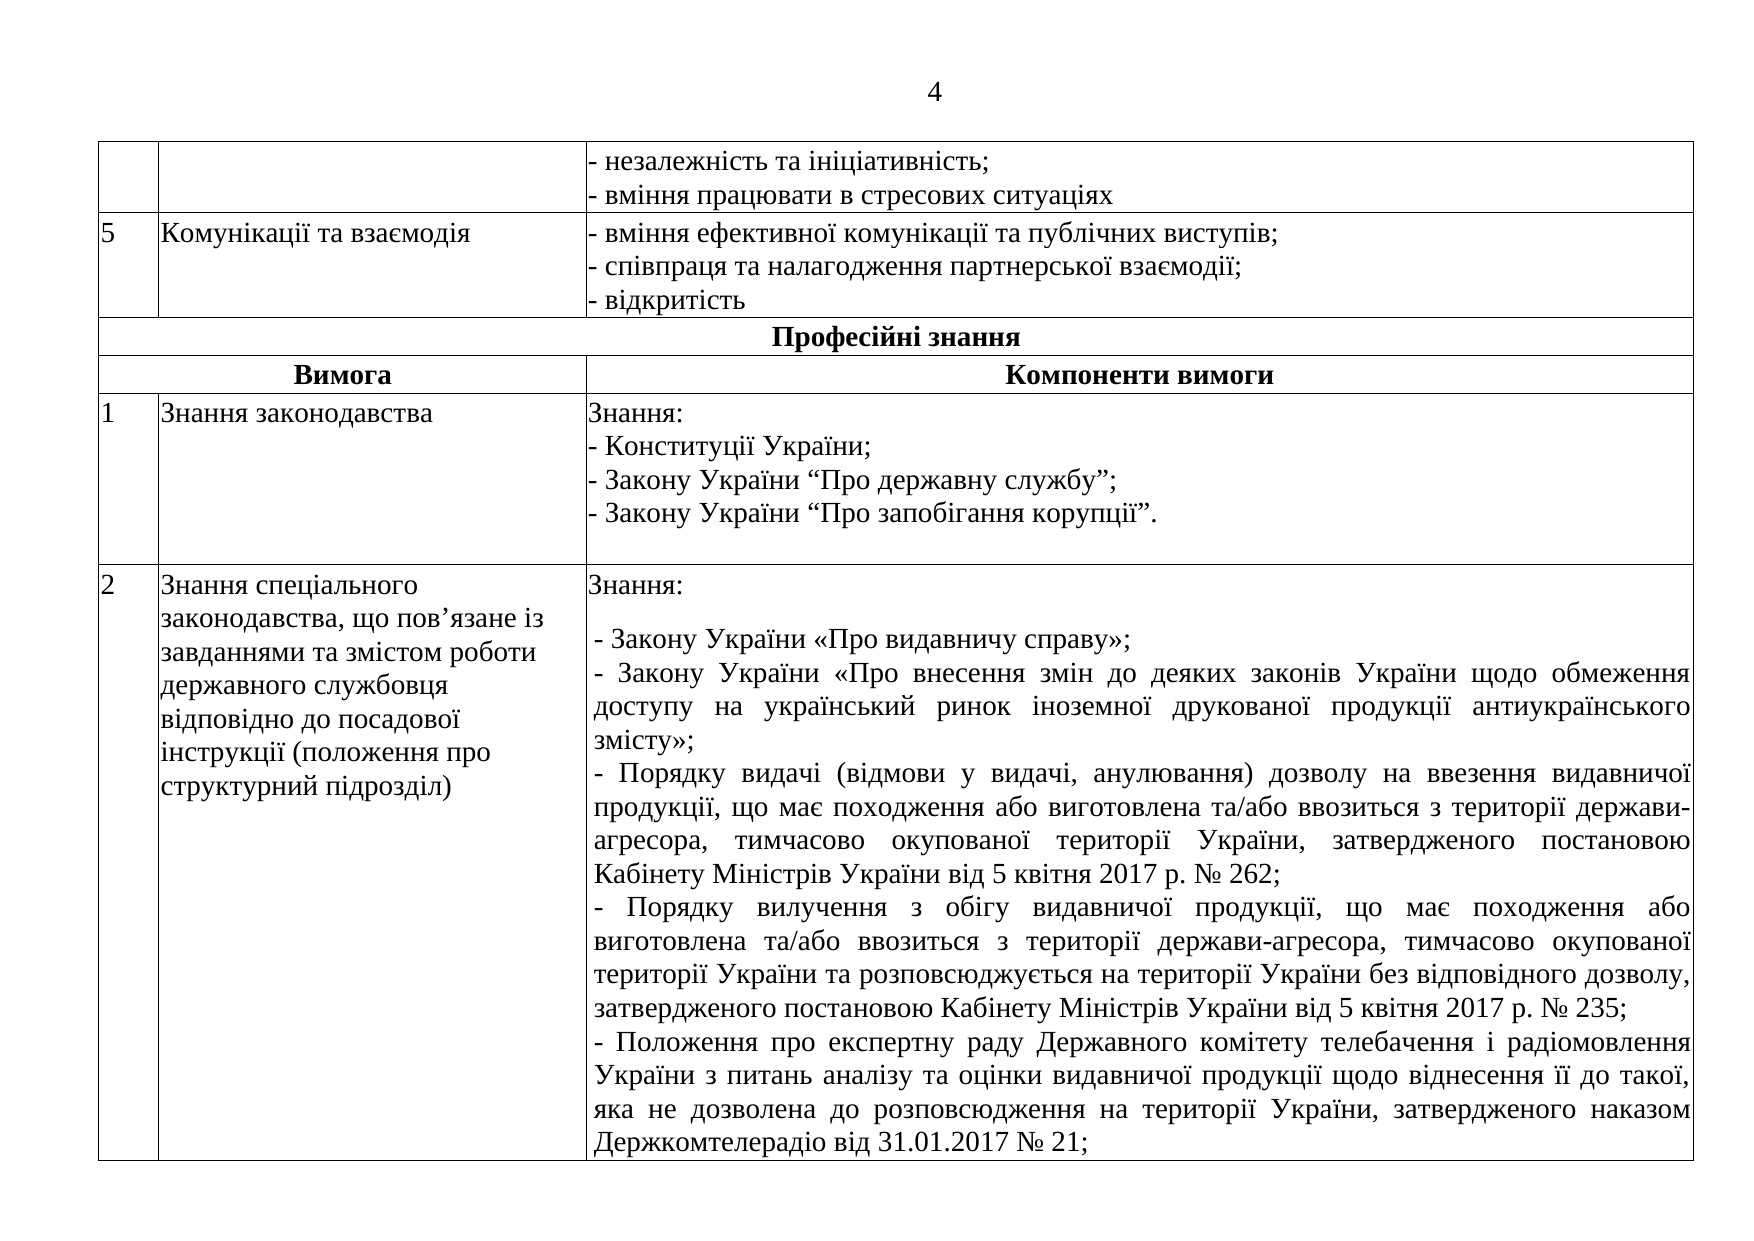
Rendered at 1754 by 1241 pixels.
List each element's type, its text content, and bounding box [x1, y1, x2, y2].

table_cell Вимога [99, 356, 586, 392]
table_cell Професійні знання [99, 318, 1693, 355]
table_cell 1 [99, 394, 158, 564]
table_cell Знання: - Конституції України; - Закону України “Про державну службу”; - Закону України “Про запобігання корупції”. [587, 394, 1693, 564]
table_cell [587, 565, 1693, 1159]
table_cell 5 [99, 213, 158, 317]
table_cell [159, 565, 586, 1159]
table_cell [587, 142, 1693, 212]
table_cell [159, 142, 586, 212]
table_cell 4 [99, 142, 158, 212]
table_cell Комунікації та взаємодія [159, 213, 586, 317]
table_cell Знання законодавства [159, 394, 586, 564]
table_cell 2 [99, 565, 158, 1159]
table_cell Компоненти вимоги [587, 356, 1693, 392]
table_cell - вміння ефективної комунікації та публічних виступів; - співпраця та налагодження партнерської взаємодії; - відкритість [587, 213, 1693, 317]
